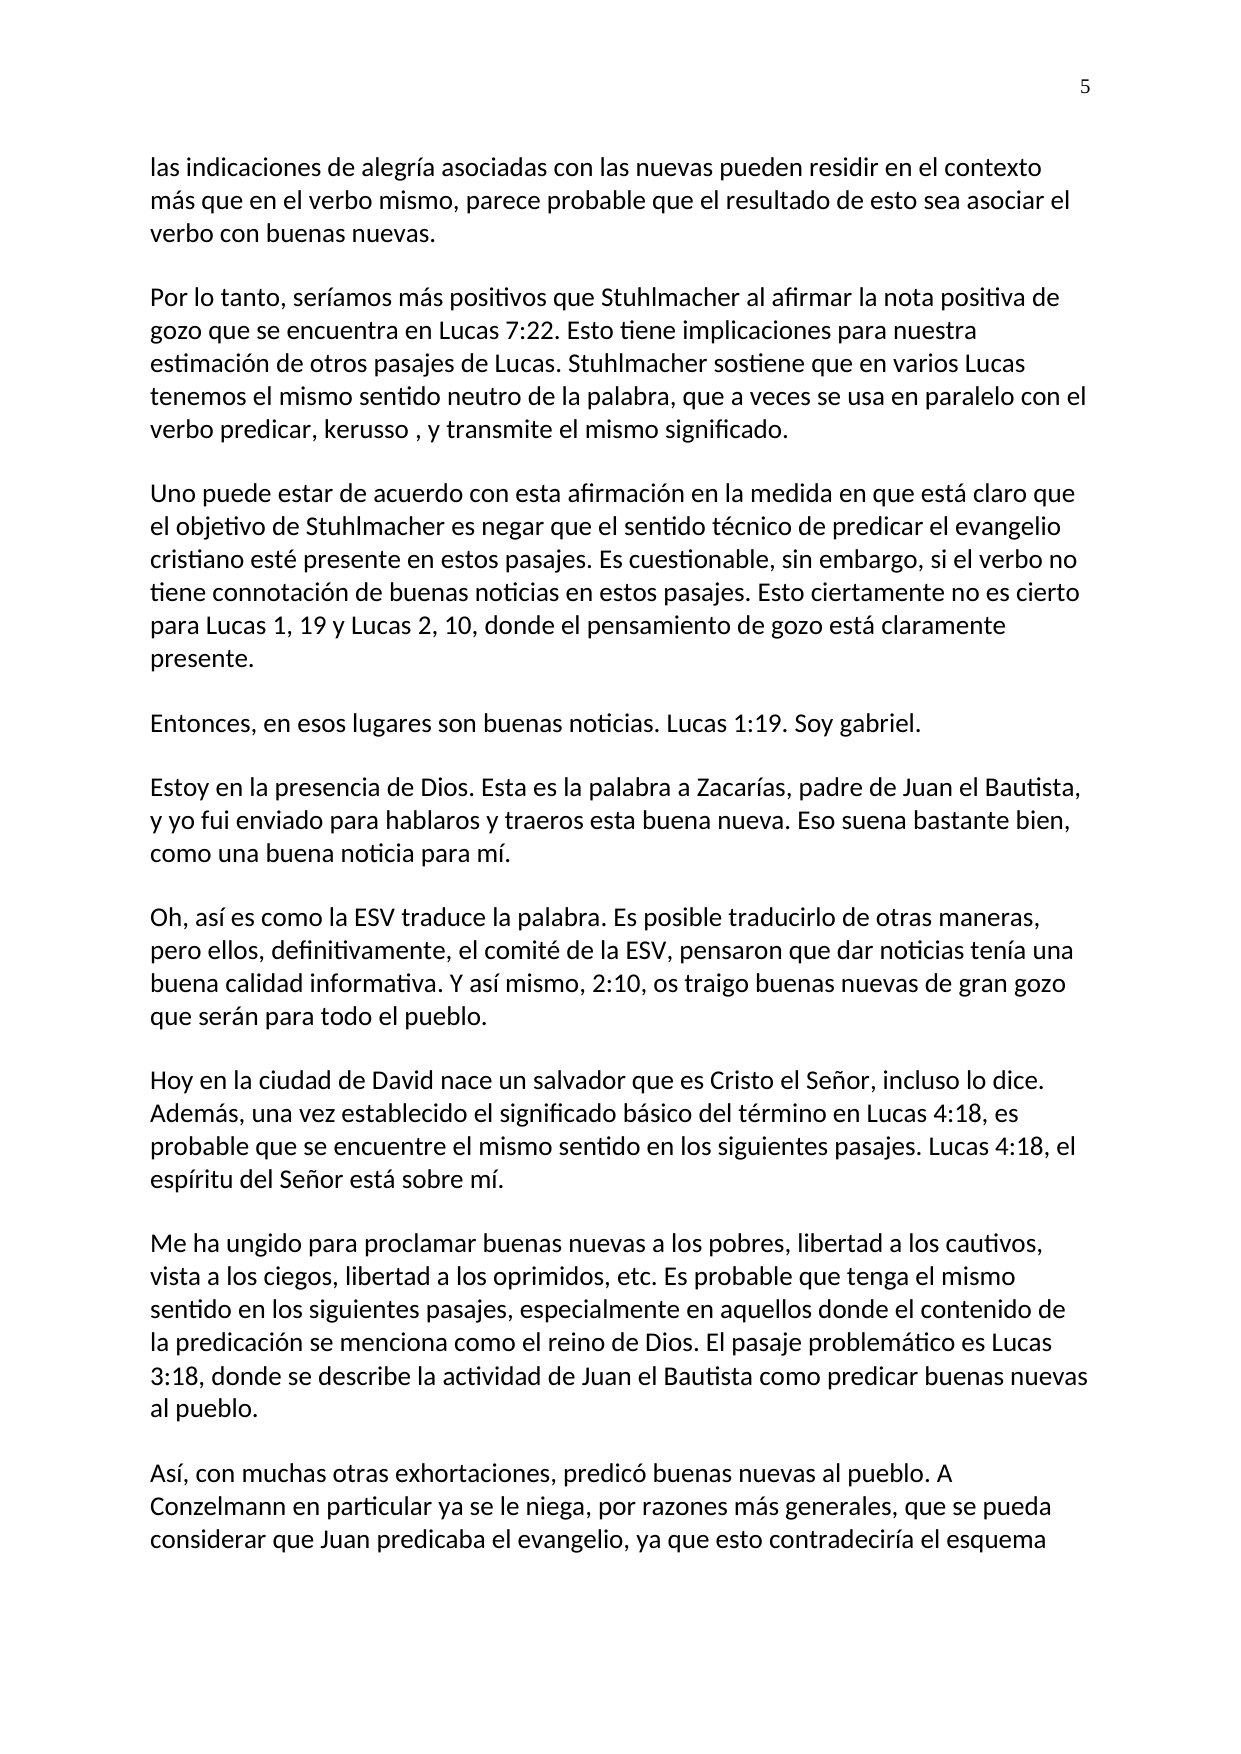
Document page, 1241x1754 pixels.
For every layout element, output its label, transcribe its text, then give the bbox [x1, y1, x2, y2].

text Hoy en la ciudad de David nace un salvador que es Cristo el Señor, incluso lo dice. Además, una vez establecido el significado básico del término en Lucas 4:18, es probable que se encuentre el mismo sentido en los siguientes pasajes. Lucas 4:18, el espíritu del Señor está sobre mí. [150, 1063, 1090, 1195]
text Entonces, en esos lugares son buenas noticias. Lucas 1:19. Soy gabriel. [150, 706, 1090, 739]
text Me ha ungido para proclamar buenas nuevas a los pobres, libertad a los cautivos, vista a los ciegos, libertad a los oprimidos, etc. Es probable que tenga el mismo sentido en los siguientes pasajes, especialmente en aquellos donde el contenido de la predicación se menciona como el reino de Dios. El pasaje problemático es Lucas 3:18, donde se describe la actividad de Juan el Bautista como predicar buenas nuevas al pueblo. [150, 1227, 1090, 1425]
text Uno puede estar de acuerdo con esta afirmación en la medida en que está claro que el objetivo de Stuhlmacher es negar que el sentido técnico de predicar el evangelio cristiano esté presente en estos pasajes. Es cuestionable, sin embargo, si el verbo no tiene connotación de buenas noticias en estos pasajes. Esto ciertamente no es cierto para Lucas 1, 19 y Lucas 2, 10, donde el pensamiento de gozo está claramente presente. [150, 476, 1090, 674]
text Por lo tanto, seríamos más positivos que Stuhlmacher al afirmar la nota positiva de gozo que se encuentra en Lucas 7:22. Esto tiene implicaciones para nuestra estimación de otros pasajes de Lucas. Stuhlmacher sostiene que en varios Lucas tenemos el mismo sentido neutro de la palabra, que a veces se usa en paralelo con el verbo predicar, kerusso , y transmite el mismo significado. [150, 280, 1090, 445]
text Oh, así es como la ESV traduce la palabra. Es posible traducirlo de otras maneras, pero ellos, definitivamente, el comité de la ESV, pensaron que dar noticias tenía una buena calidad informativa. Y así mismo, 2:10, os traigo buenas nuevas de gran gozo que serán para todo el pueblo. [150, 900, 1090, 1032]
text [150, 150, 1090, 249]
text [150, 1456, 1090, 1555]
text Estoy en la presencia de Dios. Esta es la palabra a Zacarías, padre de Juan el Bautista, y yo fui enviado para hablaros y traeros esta buena nueva. Eso suena bastante bien, como una buena noticia para mí. [150, 770, 1090, 869]
